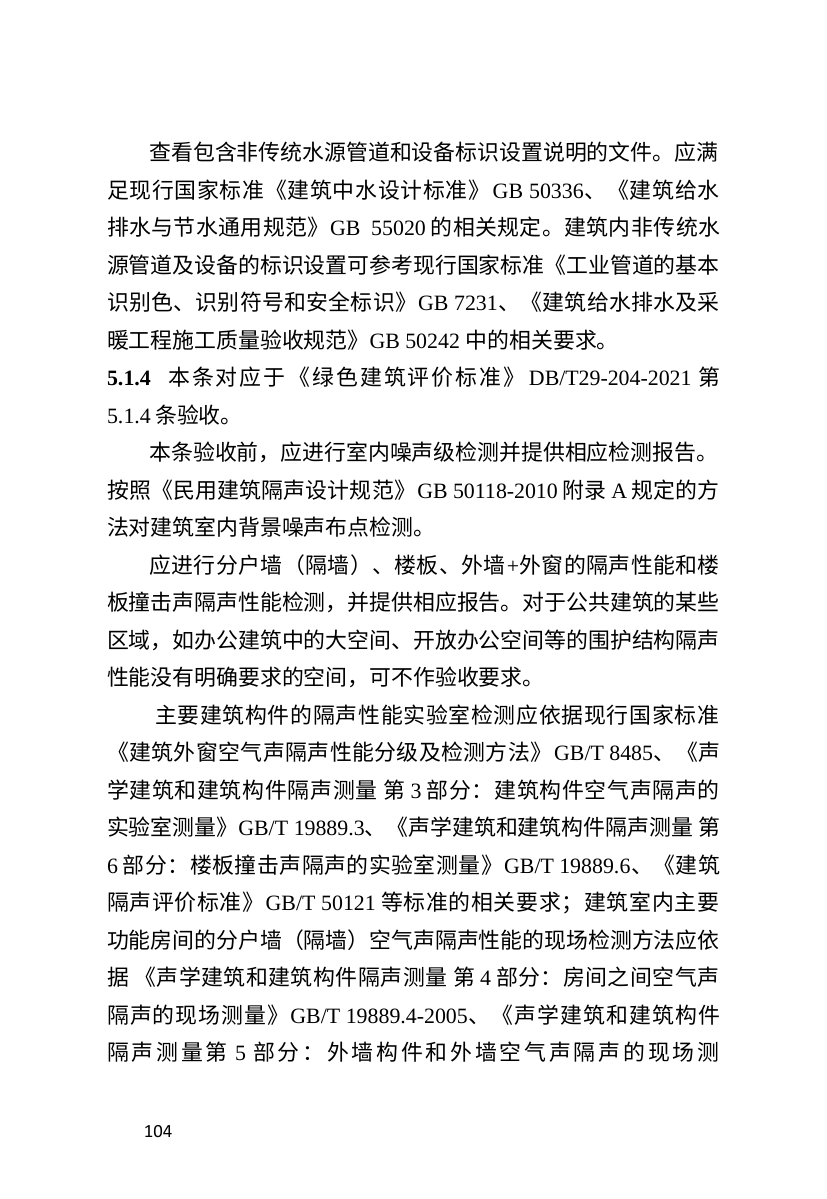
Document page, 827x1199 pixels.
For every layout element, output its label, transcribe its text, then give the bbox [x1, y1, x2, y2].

subtitle 5.1.4 本条对应于《绿色建筑评价标准》DB/T29-204-2021第5.1.4条验收。 [107, 356, 720, 431]
text 查看包含非传统水源管道和设备标识设置说明的文件。应满足现行国家标准《建筑中水设计标准》GB 50336、《建筑给水排水与节水通用规范》GB 55020的相关规定。建筑内非传统水源管道及设备的标识设置可参考现行国家标准《工业管道的基本识别色、识别符号和安全标识》GB 7231、《建筑给水排水及采暖工程施工质量验收规范》GB 50242 中的相关要求。 [107, 131, 720, 356]
text 本条验收前，应进行室内噪声级检测并提供相应检测报告。按照《民用建筑隔声设计规范》GB 50118-2010附录A规定的方法对建筑室内背景噪声布点检测。 [107, 431, 720, 543]
text 应进行分户墙（隔墙）、楼板、外墙+外窗的隔声性能和楼板撞击声隔声性能检测，并提供相应报告。对于公共建筑的某些区域，如办公建筑中的大空间、开放办公空间等的围护结构隔声性能没有明确要求的空间，可不作验收要求。 [107, 543, 720, 693]
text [107, 693, 720, 1068]
